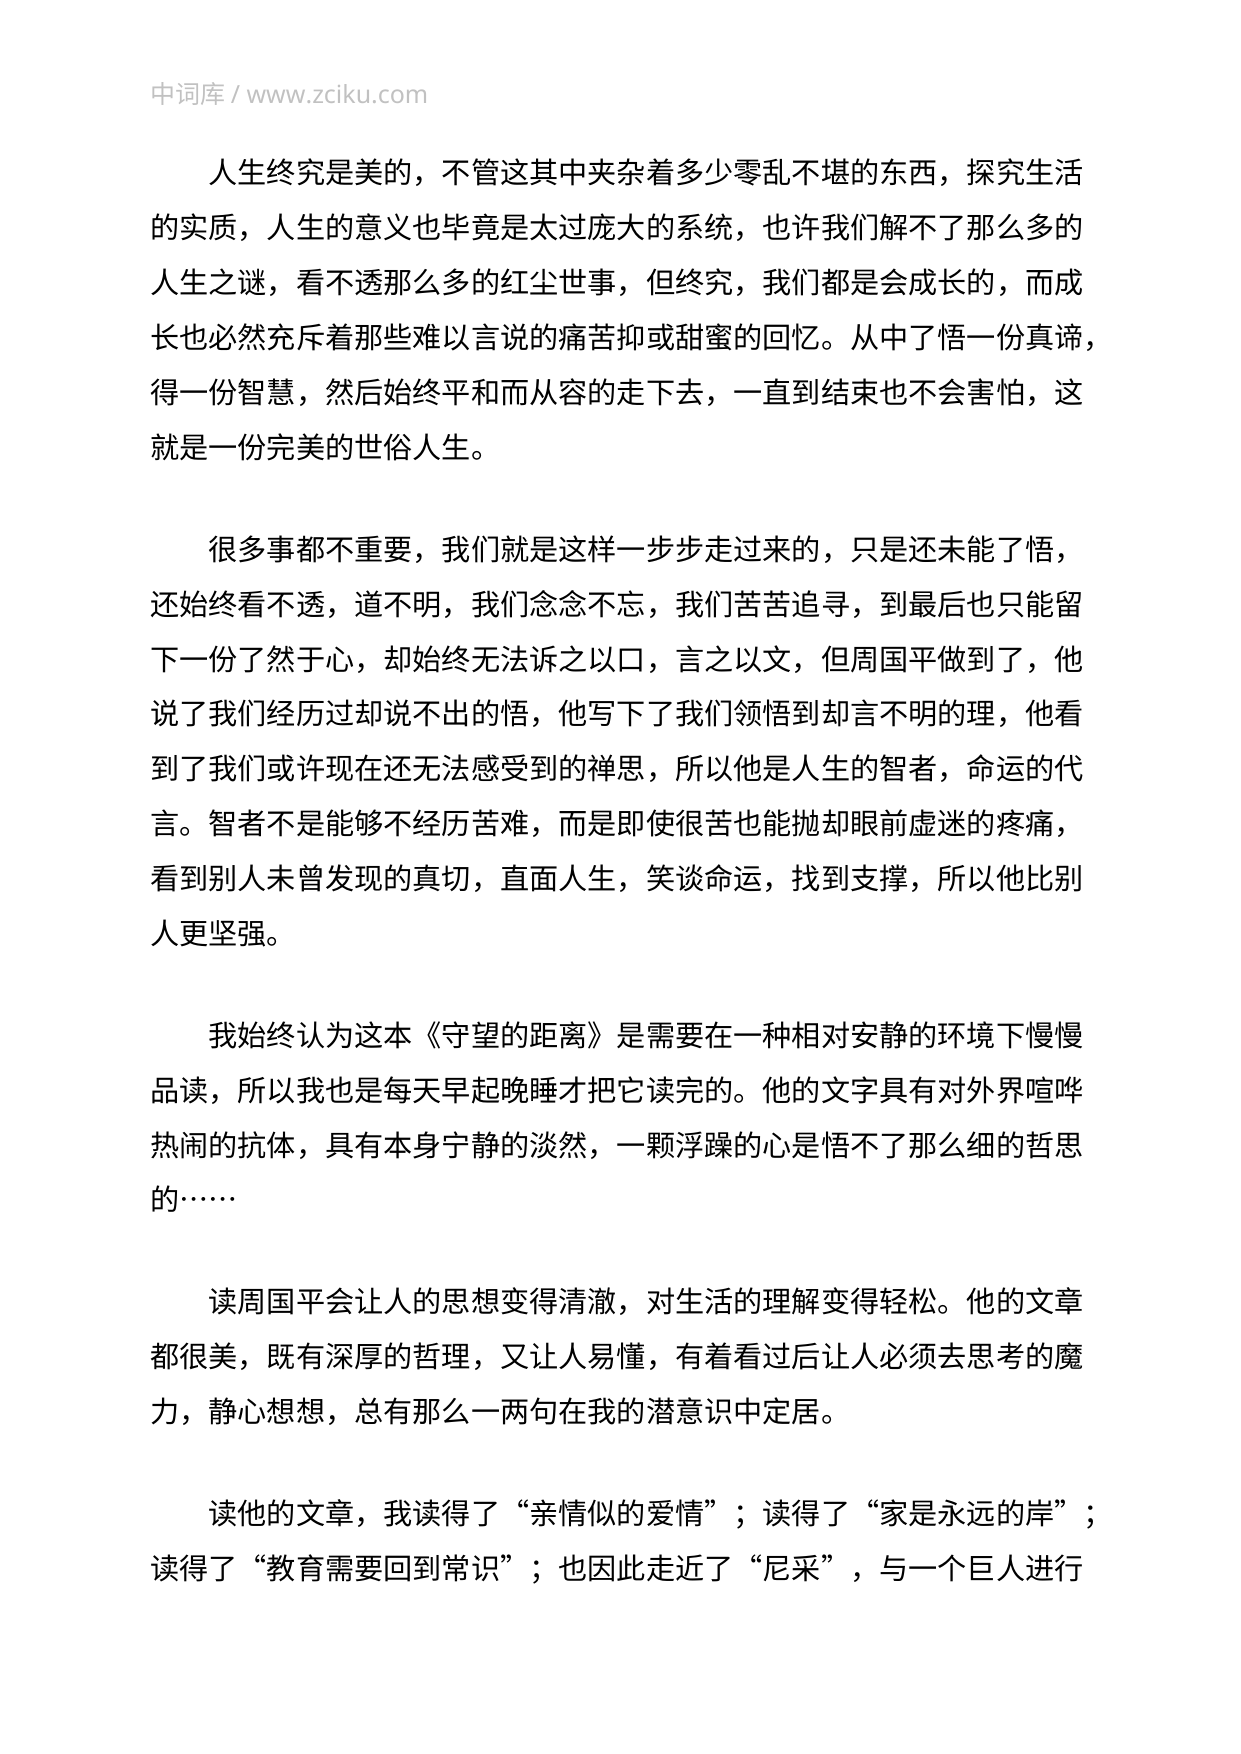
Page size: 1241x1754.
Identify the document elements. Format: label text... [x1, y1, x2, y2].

text 读周国平会让人的思想变得清澈，对生活的理解变得轻松。他的文章都很美，既有深厚的哲理，又让人易懂，有着看过后让人必须去思考的魔力，静心想想，总有那么一两句在我的潜意识中定居。 [150, 1279, 1090, 1431]
text 我始终认为这本《守望的距离》是需要在一种相对安静的环境下慢慢品读，所以我也是每天早起晚睡才把它读完的。他的文字具有对外界喧哗热闹的抗体，具有本身宁静的淡然，一颗浮躁的心是悟不了那么细的哲思的…… [150, 1012, 1090, 1219]
text 很多事都不重要，我们就是这样一步步走过来的，只是还未能了悟，还始终看不透，道不明，我们念念不忘，我们苦苦追寻，到最后也只能留下一份了然于心，却始终无法诉之以口，言之以文，但周国平做到了，他说了我们经历过却说不出的悟，他写下了我们领悟到却言不明的理，他看到了我们或许现在还无法感受到的禅思，所以他是人生的智者，命运的代言。智者不是能够不经历苦难，而是即使很苦也能抛却眼前虚迷的疼痛，看到别人未曾发现的真切，直面人生，笑谈命运，找到支撑，所以他比别人更坚强。 [150, 526, 1090, 953]
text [150, 1490, 1090, 1587]
text 人生终究是美的，不管这其中夹杂着多少零乱不堪的东西，探究生活的实质，人生的意义也毕竟是太过庞大的系统，也许我们解不了那么多的人生之谜，看不透那么多的红尘世事，但终究，我们都是会成长的，而成长也必然充斥着那些难以言说的痛苦抑或甜蜜的回忆。从中了悟一份真谛，得一份智慧，然后始终平和而从容的走下去，一直到结束也不会害怕，这就是一份完美的世俗人生。 [150, 150, 1090, 467]
